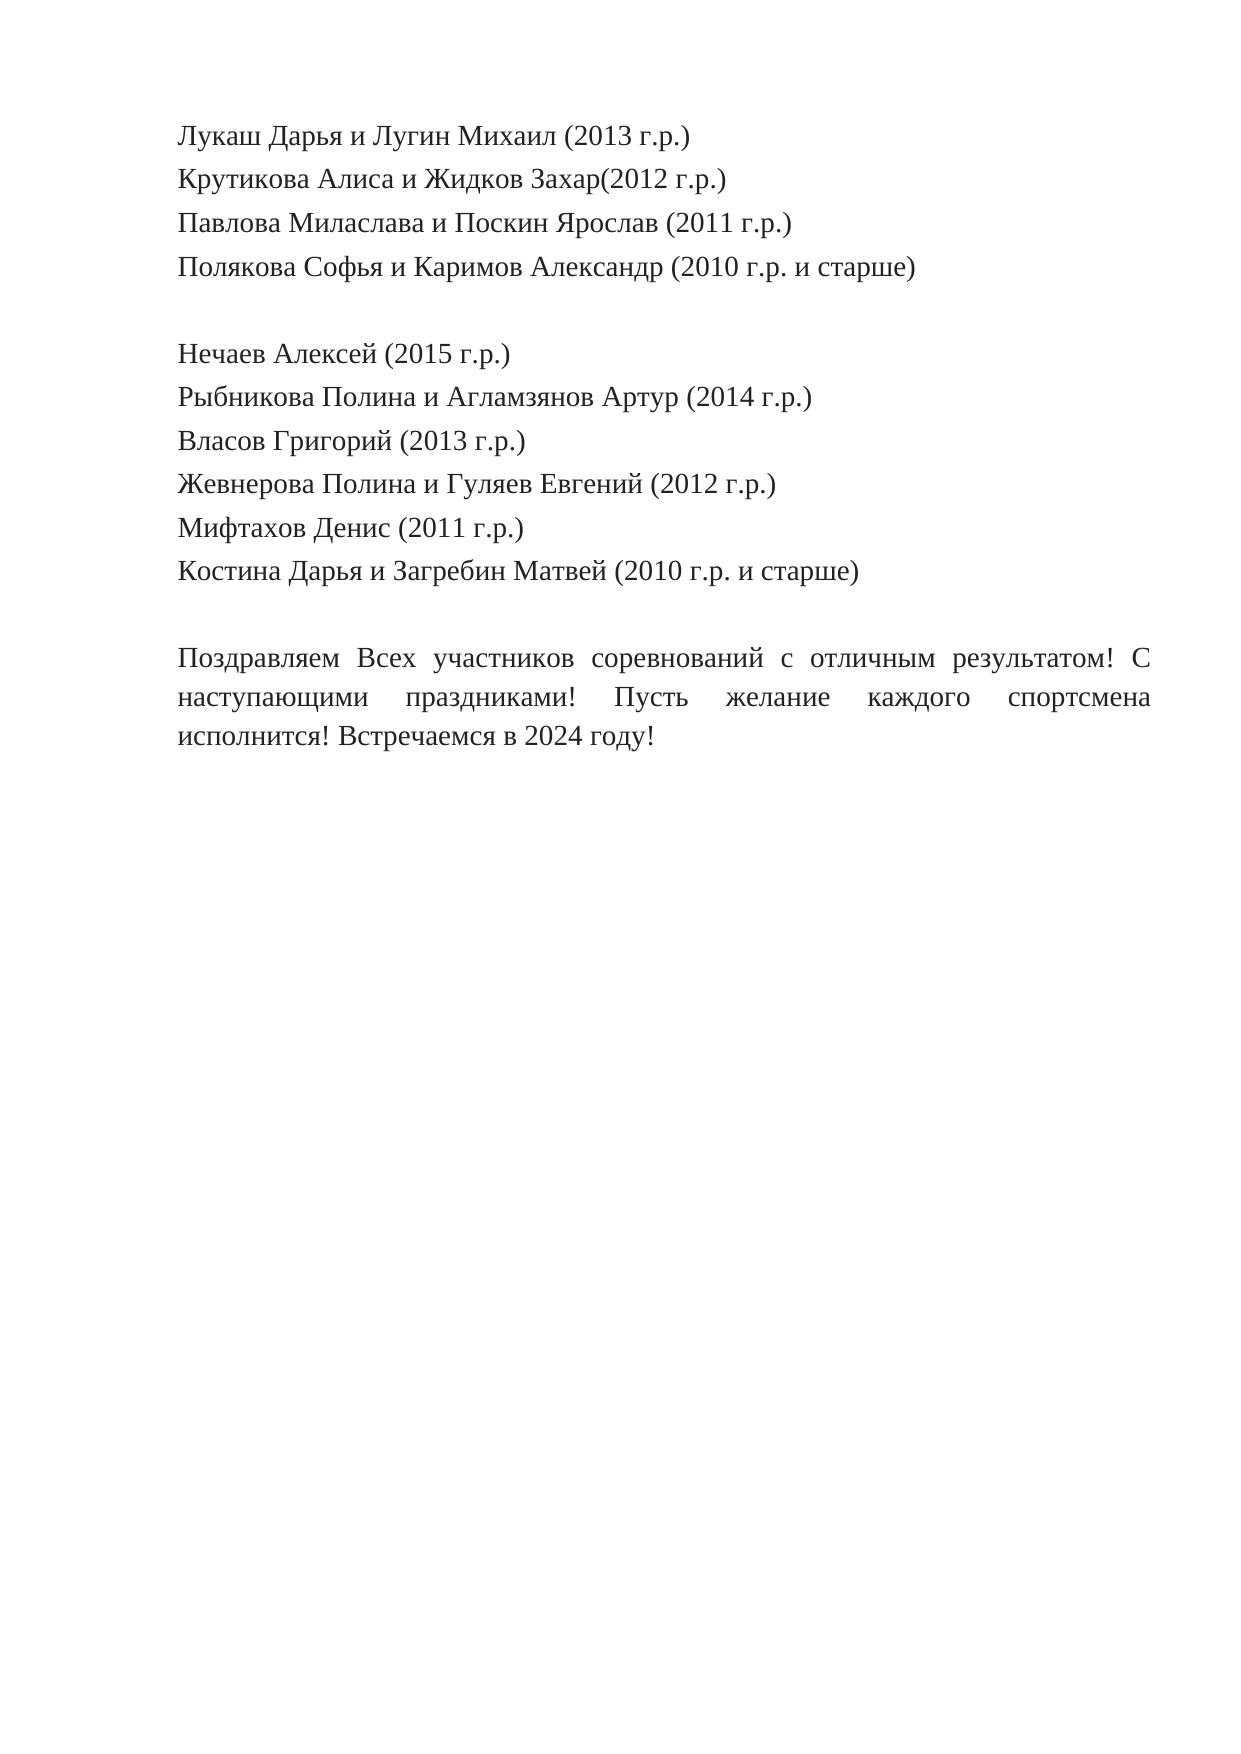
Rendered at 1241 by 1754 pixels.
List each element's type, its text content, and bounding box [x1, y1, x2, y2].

text Мифтахов Денис (2011 г.р.) [177, 510, 1152, 543]
text Поздравляем Всех участников соревнований с отличным результатом! С наступающими праздниками! Пусть желание каждого спортсмена исполнится! Встречаемся в 2024 году! [177, 641, 1152, 751]
text Власов Григорий (2013 г.р.) [177, 423, 1152, 456]
text Нечаев Алексей (2015 г.р.) [177, 336, 1152, 369]
text Крутикова Алиса и Жидков Захар(2012 г.р.) [177, 162, 1152, 195]
text Костина Дарья и Загребин Матвей (2010 г.р. и старше) [177, 553, 1152, 587]
text Лукаш Дарья и Лугин Михаил (2013 г.р.) [177, 118, 1152, 152]
text Павлова Миласлава и Поскин Ярослав (2011 г.р.) [177, 205, 1152, 239]
text Полякова Софья и Каримов Александр (2010 г.р. и старше) [177, 249, 1152, 282]
text Рыбникова Полина и Агламзянов Артур (2014 г.р.) [177, 379, 1152, 413]
text Жевнерова Полина и Гуляев Евгений (2012 г.р.) [177, 466, 1152, 500]
